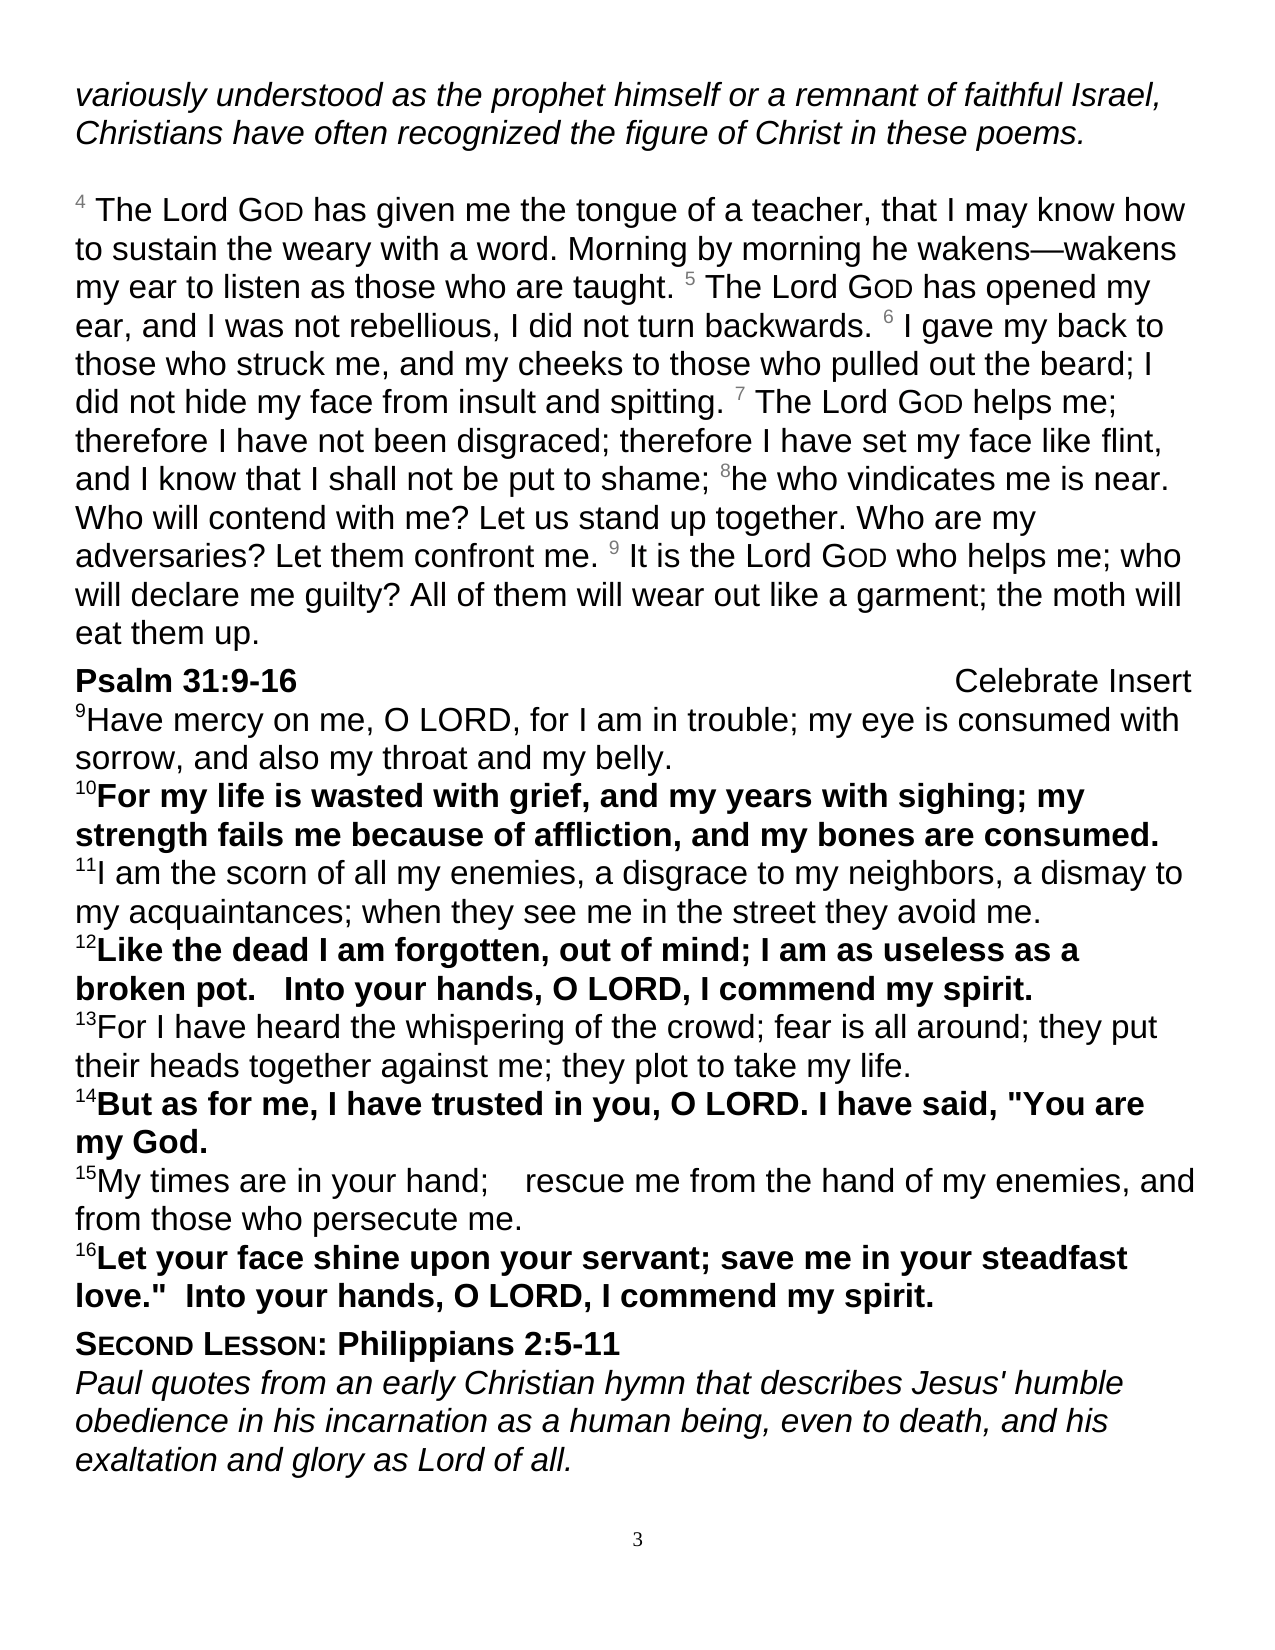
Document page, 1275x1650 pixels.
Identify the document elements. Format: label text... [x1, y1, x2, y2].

text 12Like the dead I am forgotten, out of mind; I am as useless as a broken pot. Into your hands, O LORD, I commend my spirit. [75, 930, 1200, 1007]
text 16Let your face shine upon your servant; save me in your steadfast love." Into your hands, O LORD, I commend my spirit. [75, 1238, 1200, 1315]
subtitle 4 The Lord God has given me the tongue of a teacher, that I may know how to sustain the weary with a word. Morning by morning he wakens—wakens my ear to listen as those who are taught. 5 The Lord God has opened my ear, and I was not rebellious, I did not turn backwards. 6 I gave my back to those who struck me, and my cheeks to those who pulled out the beard; I did not hide my face from insult and spitting. 7 The Lord God helps me; therefore I have not been disgraced; therefore I have set my face like flint, and I know that I shall not be put to shame; 8he who vindicates me is near. Who will contend with me? Let us stand up together. Who are my adversaries? Let them confront me. 9 It is the Lord God who helps me; who will declare me guilty? All of them will wear out like a garment; the moth will eat them up. [75, 190, 1200, 652]
text 15My times are in your hand; rescue me from the hand of my enemies, and from those who persecute me. [75, 1161, 1200, 1238]
text Paul quotes from an early Christian hymn that describes Jesus' humble obedience in his incarnation as a human being, even to death, and his exaltation and glory as Lord of all. [75, 1363, 1200, 1478]
text Second Lesson: Philippians 2:5-11 [75, 1324, 1200, 1363]
text 11I am the scorn of all my enemies, a disgrace to my neighbors, a dismay to my acquaintances; when they see me in the street they avoid me. [75, 853, 1200, 930]
text Psalm 31:9-16 Celebrate Insert [75, 661, 1200, 700]
text 13For I have heard the whispering of the crowd; fear is all around; they put their heads together against me; they plot to take my life. [75, 1007, 1200, 1084]
text 9Have mercy on me, O LORD, for I am in trouble; my eye is consumed with sorrow, and also my throat and my belly. [75, 700, 1200, 777]
text 10For my life is wasted with grief, and my years with sighing; my strength fails me because of affliction, and my bones are consumed. [75, 777, 1200, 853]
text 14But as for me, I have trusted in you, O LORD. I have said, "You are my God. [75, 1084, 1200, 1161]
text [75, 75, 1200, 152]
